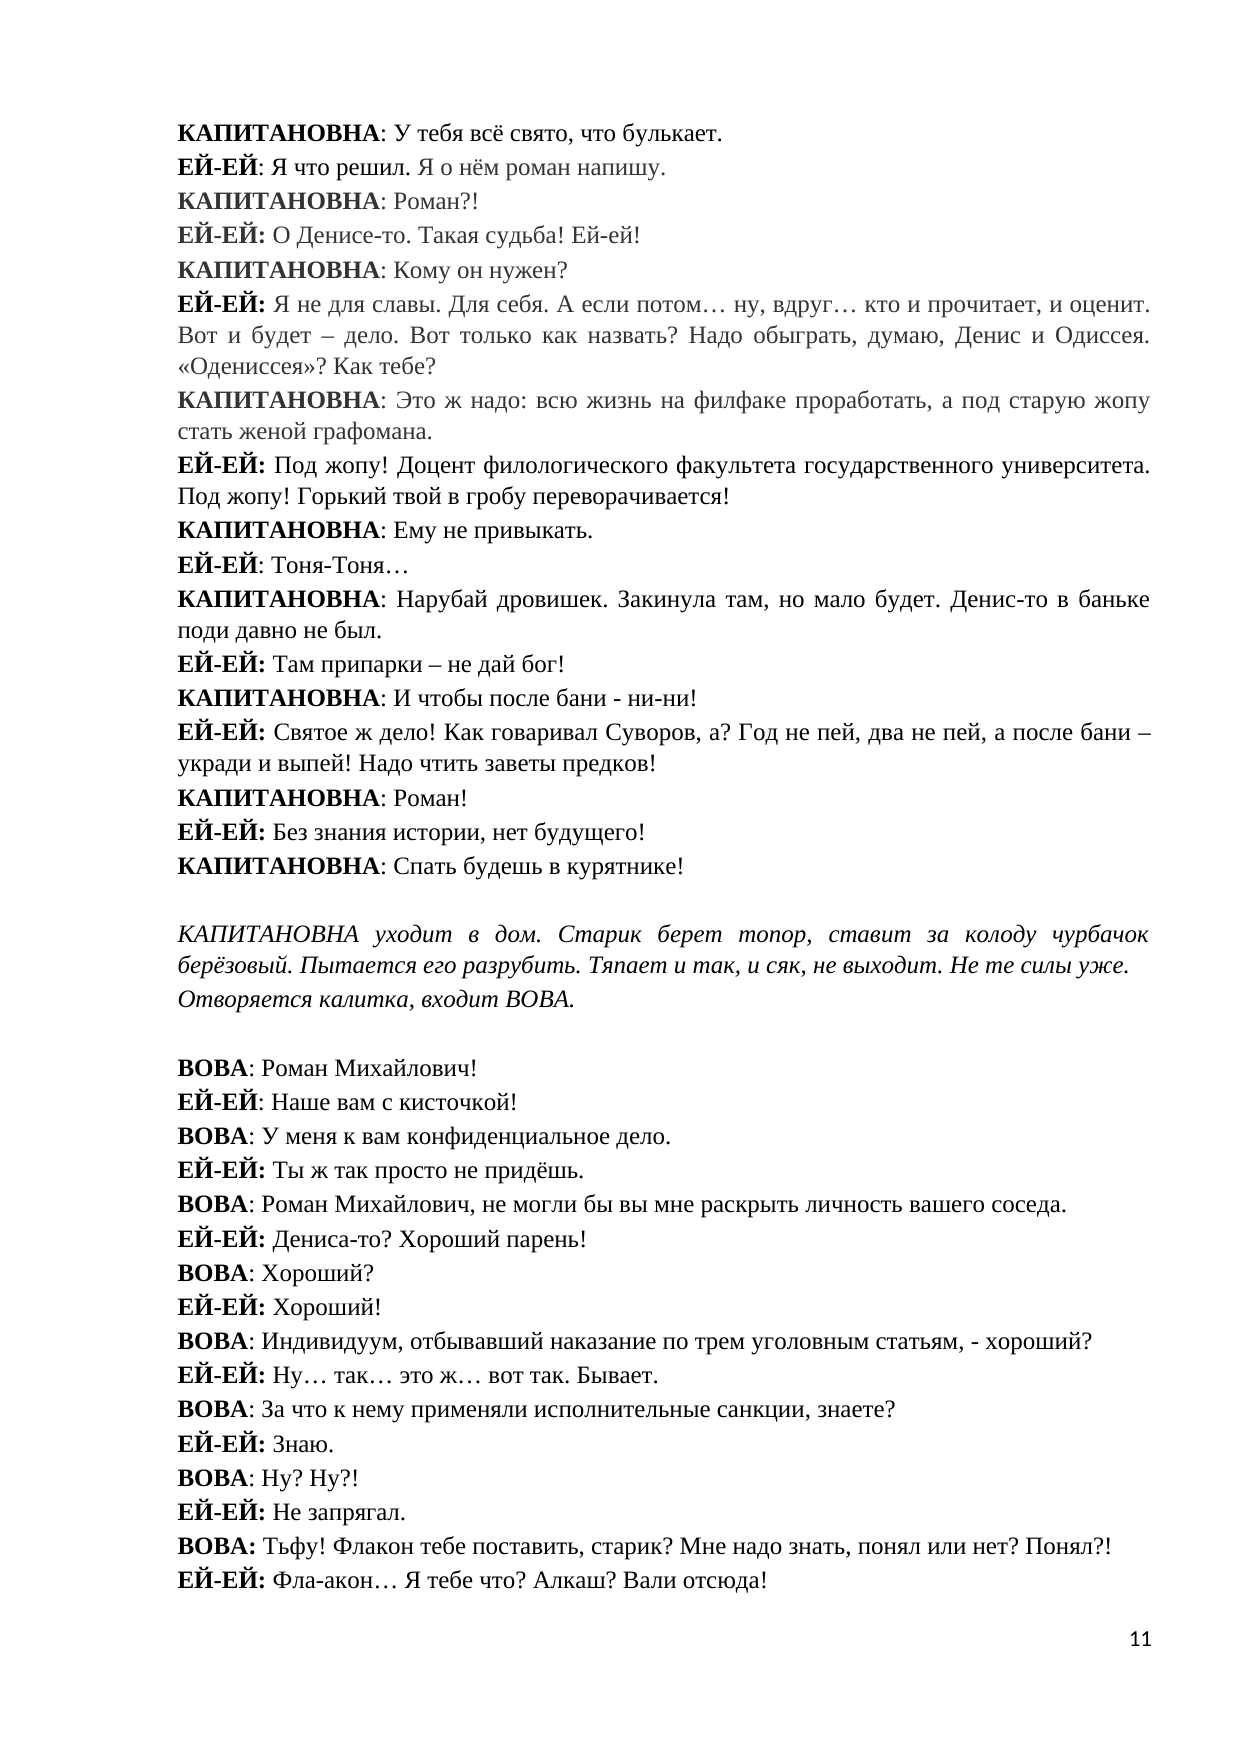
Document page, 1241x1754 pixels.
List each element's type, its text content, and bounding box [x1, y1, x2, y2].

text ВОВА: За что к нему применяли исполнительные санкции, знаете? [177, 1394, 1152, 1423]
text КАПИТАНОВНА: У тебя всё свято, что булькает. [177, 118, 1152, 147]
text ЕЙ-ЕЙ: Ну… так… это ж… вот так. Бывает. [177, 1360, 1152, 1389]
text ЕЙ-ЕЙ: О Денисе-то. Такая судьба! Ей-ей! [177, 221, 1152, 249]
text ЕЙ-ЕЙ: Там припарки – не дай бог! [177, 649, 1152, 678]
text ВОВА: Тьфу! Флакон тебе поставить, старик? Мне надо знать, понял или нет? Понял?! [177, 1531, 1152, 1560]
text ВОВА: Хороший? [177, 1258, 1152, 1287]
text КАПИТАНОВНА: И чтобы после бани - ни-ни! [177, 683, 1152, 712]
text ЕЙ-ЕЙ: Дениса-то? Хороший парень! [177, 1224, 1152, 1252]
text ЕЙ-ЕЙ: Тоня-Тоня… [177, 550, 1152, 578]
text КАПИТАНОВНА: Это ж надо: всю жизнь на филфаке проработать, а под старую жопу стать женой графомана. [177, 385, 1152, 445]
text КАПИТАНОВНА: Спать будешь в курятнике! [177, 851, 1152, 880]
text ЕЙ-ЕЙ: Хороший! [177, 1292, 1152, 1321]
text ЕЙ-ЕЙ: Я не для славы. Для себя. А если потом… ну, вдруг… кто и прочитает, и оценит. Вот и будет – дело. Вот только как назвать? Надо обыграть, думаю, Денис и Одиссея. «Одениссея»? Как тебе? [177, 289, 1152, 380]
text КАПИТАНОВНА: Роман?! [177, 186, 1152, 215]
text КАПИТАНОВНА уходит в дом. Старик берет топор, ставит за колоду чурбачок берёзовый. Пытается его разрубить. Тяпает и так, и сяк, не выходит. Не те силы уже. [177, 919, 1152, 979]
text ВОВА: Роман Михайлович, не могли бы вы мне раскрыть личность вашего соседа. [177, 1189, 1152, 1218]
text ЕЙ-ЕЙ: Под жопу! Доцент филологического факультета государственного университета. Под жопу! Горький твой в гробу переворачивается! [177, 450, 1152, 510]
text ЕЙ-ЕЙ: Фла-акон… Я тебе что? Алкаш? Вали отсюда! [177, 1565, 1152, 1594]
text КАПИТАНОВНА: Кому он нужен? [177, 255, 1152, 283]
text ВОВА: Ну? Ну?! [177, 1463, 1152, 1492]
text ЕЙ-ЕЙ: Я что решил. Я о нём роман напишу. [177, 152, 1152, 181]
text ЕЙ-ЕЙ: Не запрягал. [177, 1497, 1152, 1526]
text ВОВА: У меня к вам конфиденциальное дело. [177, 1121, 1152, 1150]
text ЕЙ-ЕЙ: Ты ж так просто не придёшь. [177, 1155, 1152, 1184]
text КАПИТАНОВНА: Ему не привыкать. [177, 516, 1152, 544]
text ЕЙ-ЕЙ: Святое ж дело! Как говаривал Суворов, а? Год не пей, два не пей, а после бани – укради и выпей! Надо чтить заветы предков! [177, 717, 1152, 777]
text ЕЙ-ЕЙ: Наше вам с кисточкой! [177, 1087, 1152, 1116]
text ВОВА: Роман Михайлович! [177, 1053, 1152, 1082]
text Отворяется калитка, входит ВОВА. [177, 984, 1152, 1013]
text ВОВА: Индивидуум, отбывавший наказание по трем уголовным статьям, - хороший? [177, 1326, 1152, 1355]
text ЕЙ-ЕЙ: Знаю. [177, 1429, 1152, 1457]
text ЕЙ-ЕЙ: Без знания истории, нет будущего! [177, 817, 1152, 846]
text КАПИТАНОВНА: Роман! [177, 783, 1152, 811]
text КАПИТАНОВНА: Нарубай дровишек. Закинула там, но мало будет. Денис-то в баньке поди давно не был. [177, 584, 1152, 644]
